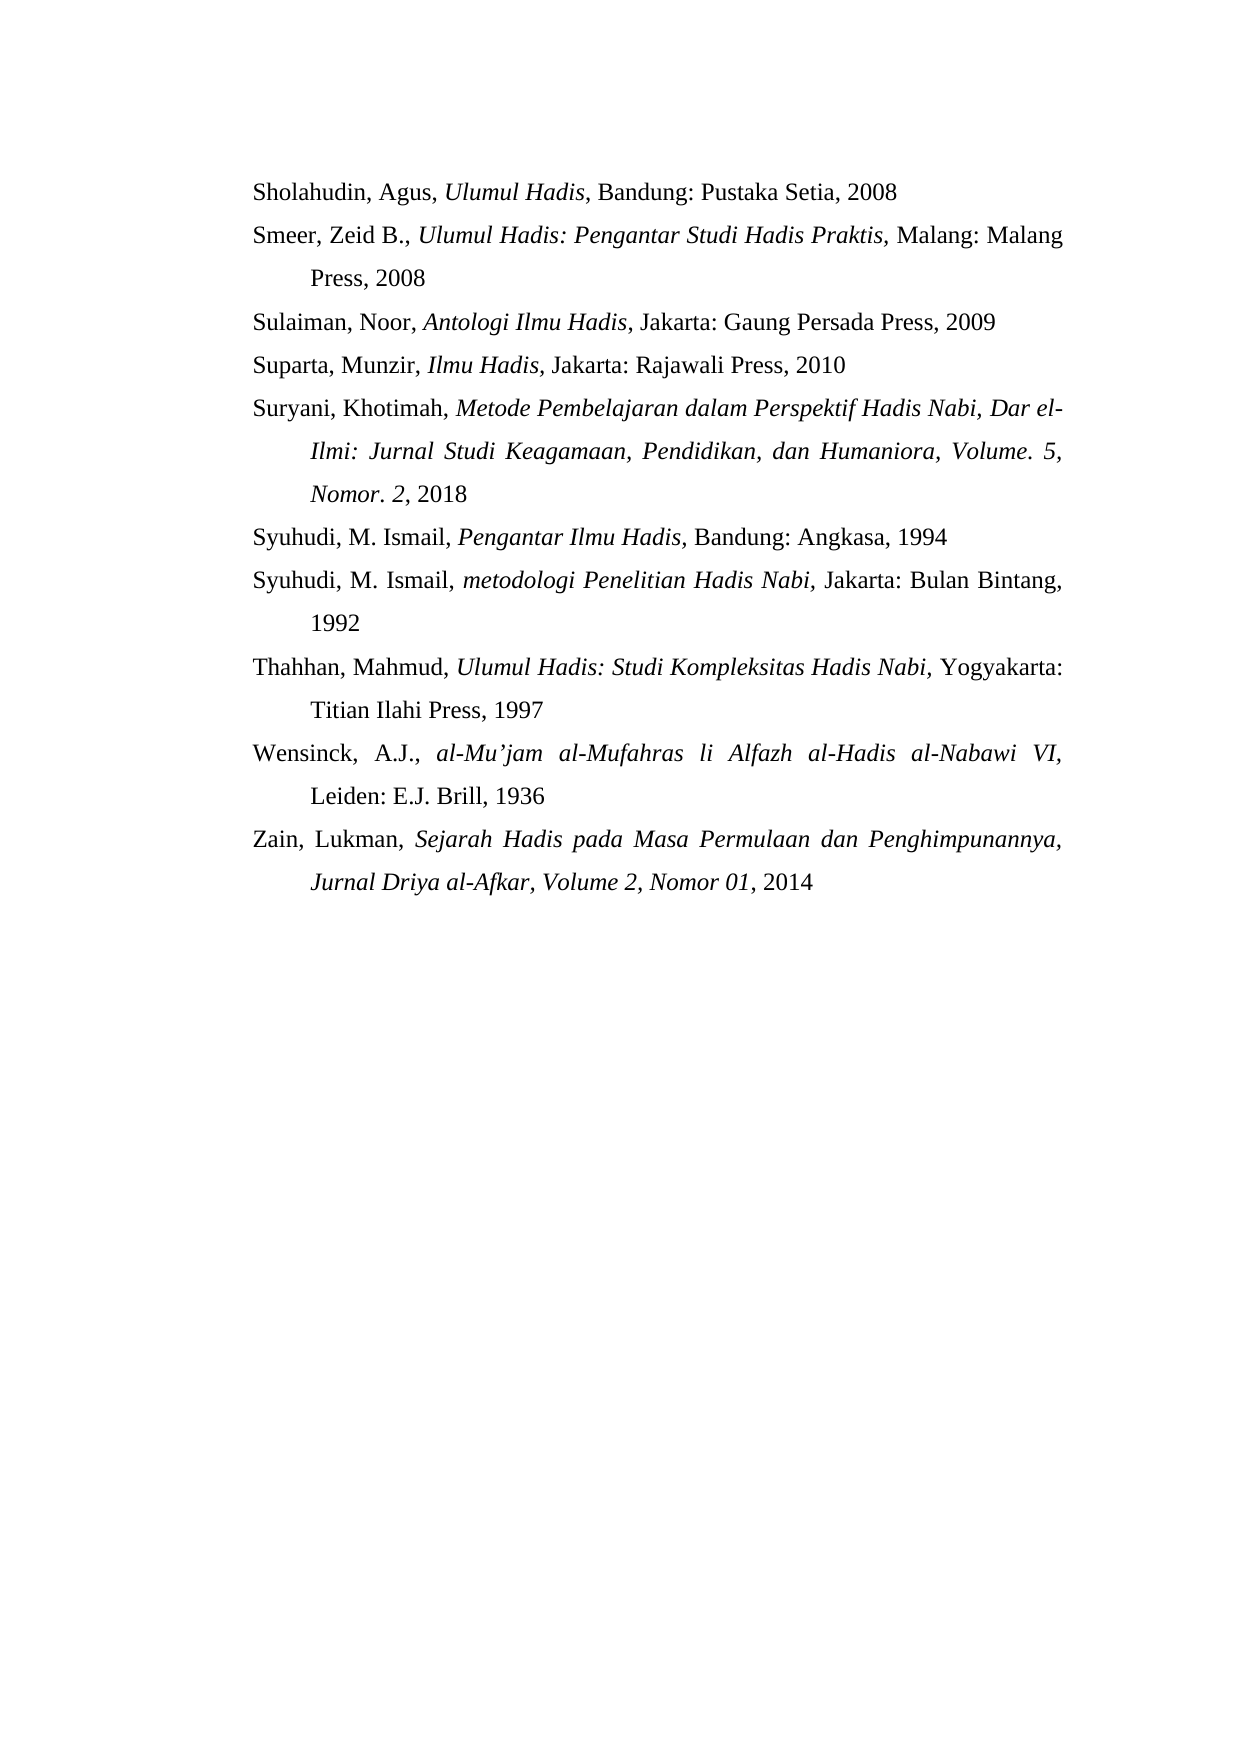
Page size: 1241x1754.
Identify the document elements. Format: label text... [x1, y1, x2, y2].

text Sholahudin, Agus, Ulumul Hadis, Bandung: Pustaka Setia, 2008 [177, 177, 1063, 206]
text Sulaiman, Noor, Antologi Ilmu Hadis, Jakarta: Gaung Persada Press, 2009 [177, 307, 1063, 335]
text Syuhudi, M. Ismail, metodologi Penelitian Hadis Nabi, Jakarta: Bulan Bintang, 1992 [252, 565, 1063, 637]
text Suryani, Khotimah, Metode Pembelajaran dalam Perspektif Hadis Nabi, Dar el-Ilmi: Jurnal Studi Keagamaan, Pendidikan, dan Humaniora, Volume. 5, Nomor. 2, 2018 [252, 393, 1063, 508]
text Suparta, Munzir, Ilmu Hadis, Jakarta: Rajawali Press, 2010 [177, 350, 1063, 378]
text Thahhan, Mahmud, Ulumul Hadis: Studi Kompleksitas Hadis Nabi, Yogyakarta: Titian Ilahi Press, 1997 [252, 652, 1063, 723]
text Zain, Lukman, Sejarah Hadis pada Masa Permulaan dan Penghimpunannya, Jurnal Driya al-Afkar, Volume 2, Nomor 01, 2014 [252, 824, 1063, 896]
text Wensinck, A.J., al-Mu’jam al-Mufahras li Alfazh al-Hadis al-Nabawi VI, Leiden: E.J. Brill, 1936 [252, 738, 1063, 810]
text Smeer, Zeid B., Ulumul Hadis: Pengantar Studi Hadis Praktis, Malang: Malang Press, 2008 [252, 220, 1063, 292]
text Syuhudi, M. Ismail, Pengantar Ilmu Hadis, Bandung: Angkasa, 1994 [177, 522, 1063, 551]
